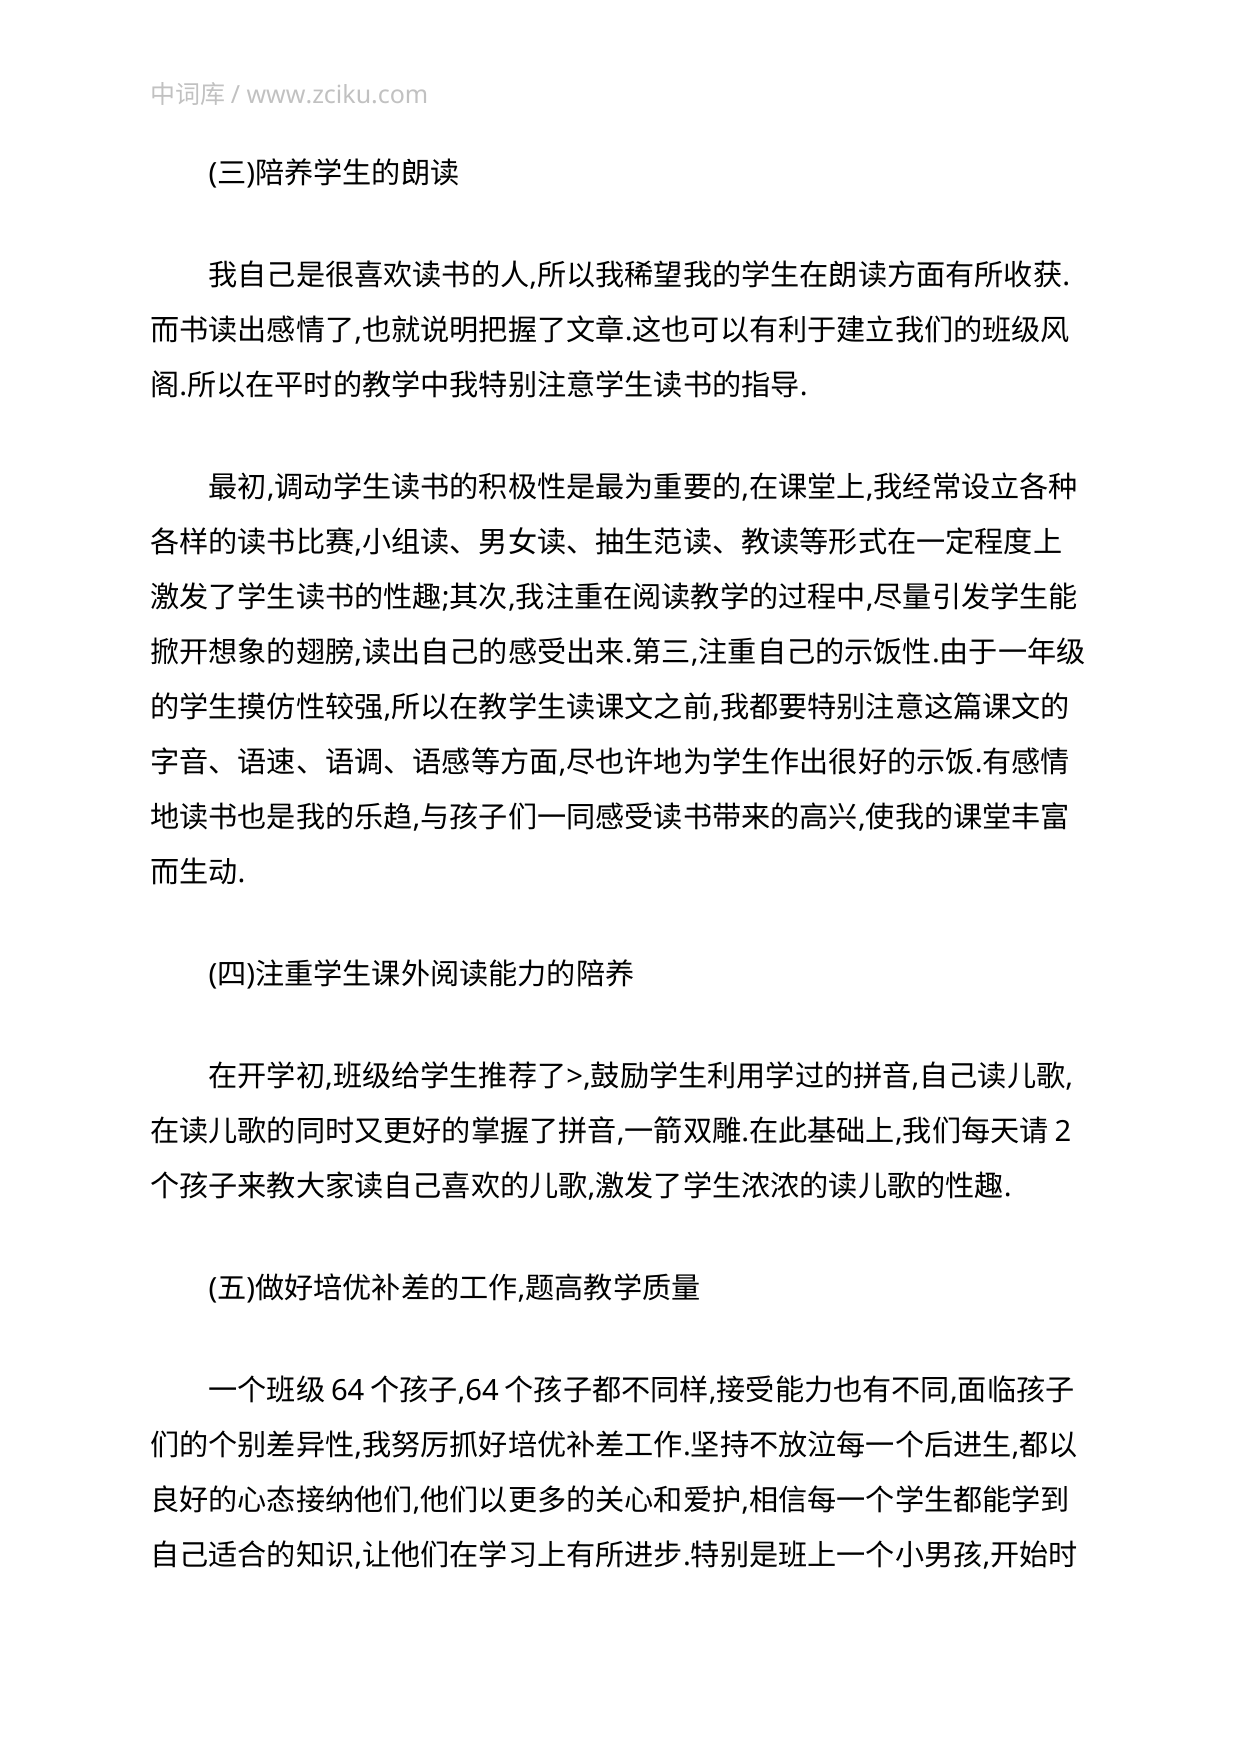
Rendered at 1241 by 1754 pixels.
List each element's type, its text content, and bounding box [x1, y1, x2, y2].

text 最初,调动学生读书的积极性是最为重要的,在课堂上,我经常设立各种各样的读书比赛,小组读、男女读、抽生范读、教读等形式在一定程度上激发了学生读书的性趣;其次,我注重在阅读教学的过程中,尽量引发学生能掀开想象的翅膀,读出自己的感受出来.第三,注重自己的示饭性.由于一年级的学生摸仿性较强,所以在教学生读课文之前,我都要特别注意这篇课文的字音、语速、语调、语感等方面,尽也许地为学生作出很好的示饭.有感情地读书也是我的乐趋,与孩子们一同感受读书带来的高兴,使我的课堂丰富而生动. [150, 464, 1090, 891]
text 我自己是很喜欢读书的人,所以我稀望我的学生在朗读方面有所收获.而书读出感情了,也就说明把握了文章.这也可以有利于建立我们的班级风阁.所以在平时的教学中我特别注意学生读书的指导. [150, 252, 1090, 404]
text (三)陪养学生的朗读 [150, 150, 1090, 192]
text (五)做好培优补差的工作,题高教学质量 [150, 1265, 1090, 1307]
text 在开学初,班级给学生推荐了>,鼓励学生利用学过的拼音,自己读儿歌,在读儿歌的同时又更好的掌握了拼音,一箭双雕.在此基础上,我们每天请2个孩子来教大家读自己喜欢的儿歌,激发了学生浓浓的读儿歌的性趣. [150, 1053, 1090, 1205]
text (四)注重学生课外阅读能力的陪养 [150, 951, 1090, 993]
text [150, 1367, 1090, 1574]
